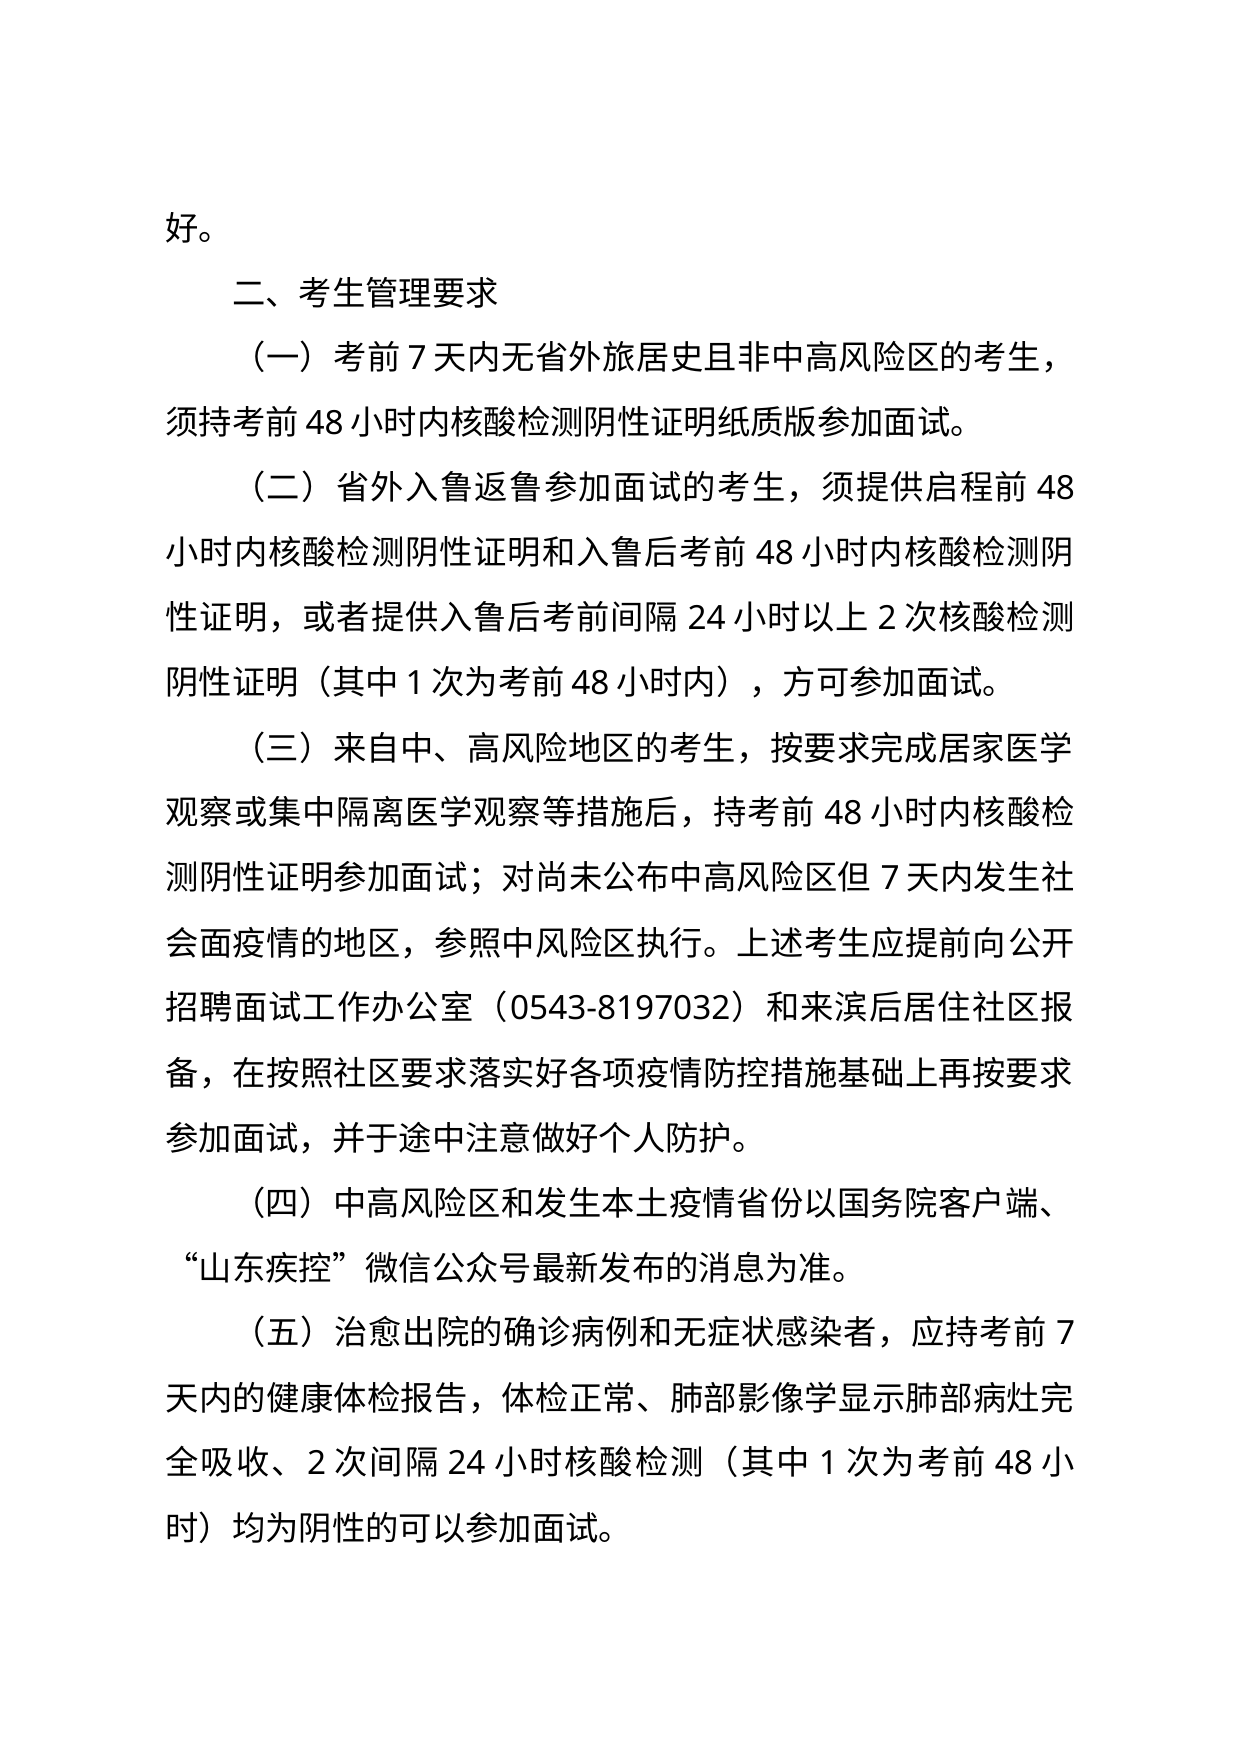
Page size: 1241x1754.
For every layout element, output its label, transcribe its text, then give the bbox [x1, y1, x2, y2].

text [165, 193, 1075, 258]
text （三）来自中、高风险地区的考生，按要求完成居家医学观察或集中隔离医学观察等措施后，持考前48小时内核酸检测阴性证明参加面试；对尚未公布中高风险区但7天内发生社会面疫情的地区，参照中风险区执行。上述考生应提前向公开招聘面试工作办公室（0543-8197032）和来滨后居住社区报备，在按照社区要求落实好各项疫情防控措施基础上再按要求参加面试，并于途中注意做好个人防护。 [165, 713, 1075, 1168]
text （五）治愈出院的确诊病例和无症状感染者，应持考前7天内的健康体检报告，体检正常、肺部影像学显示肺部病灶完全吸收、2次间隔24小时核酸检测（其中1次为考前48小时）均为阴性的可以参加面试。 [165, 1298, 1075, 1558]
text （四）中高风险区和发生本土疫情省份以国务院客户端、“山东疾控”微信公众号最新发布的消息为准。 [165, 1168, 1075, 1298]
text 二、考生管理要求 [165, 258, 1075, 323]
text （一）考前7天内无省外旅居史且非中高风险区的考生，须持考前48小时内核酸检测阴性证明纸质版参加面试。 [165, 323, 1075, 453]
text （二）省外入鲁返鲁参加面试的考生，须提供启程前48小时内核酸检测阴性证明和入鲁后考前48小时内核酸检测阴性证明，或者提供入鲁后考前间隔24小时以上2次核酸检测阴性证明（其中1次为考前48小时内），方可参加面试。 [165, 453, 1075, 713]
